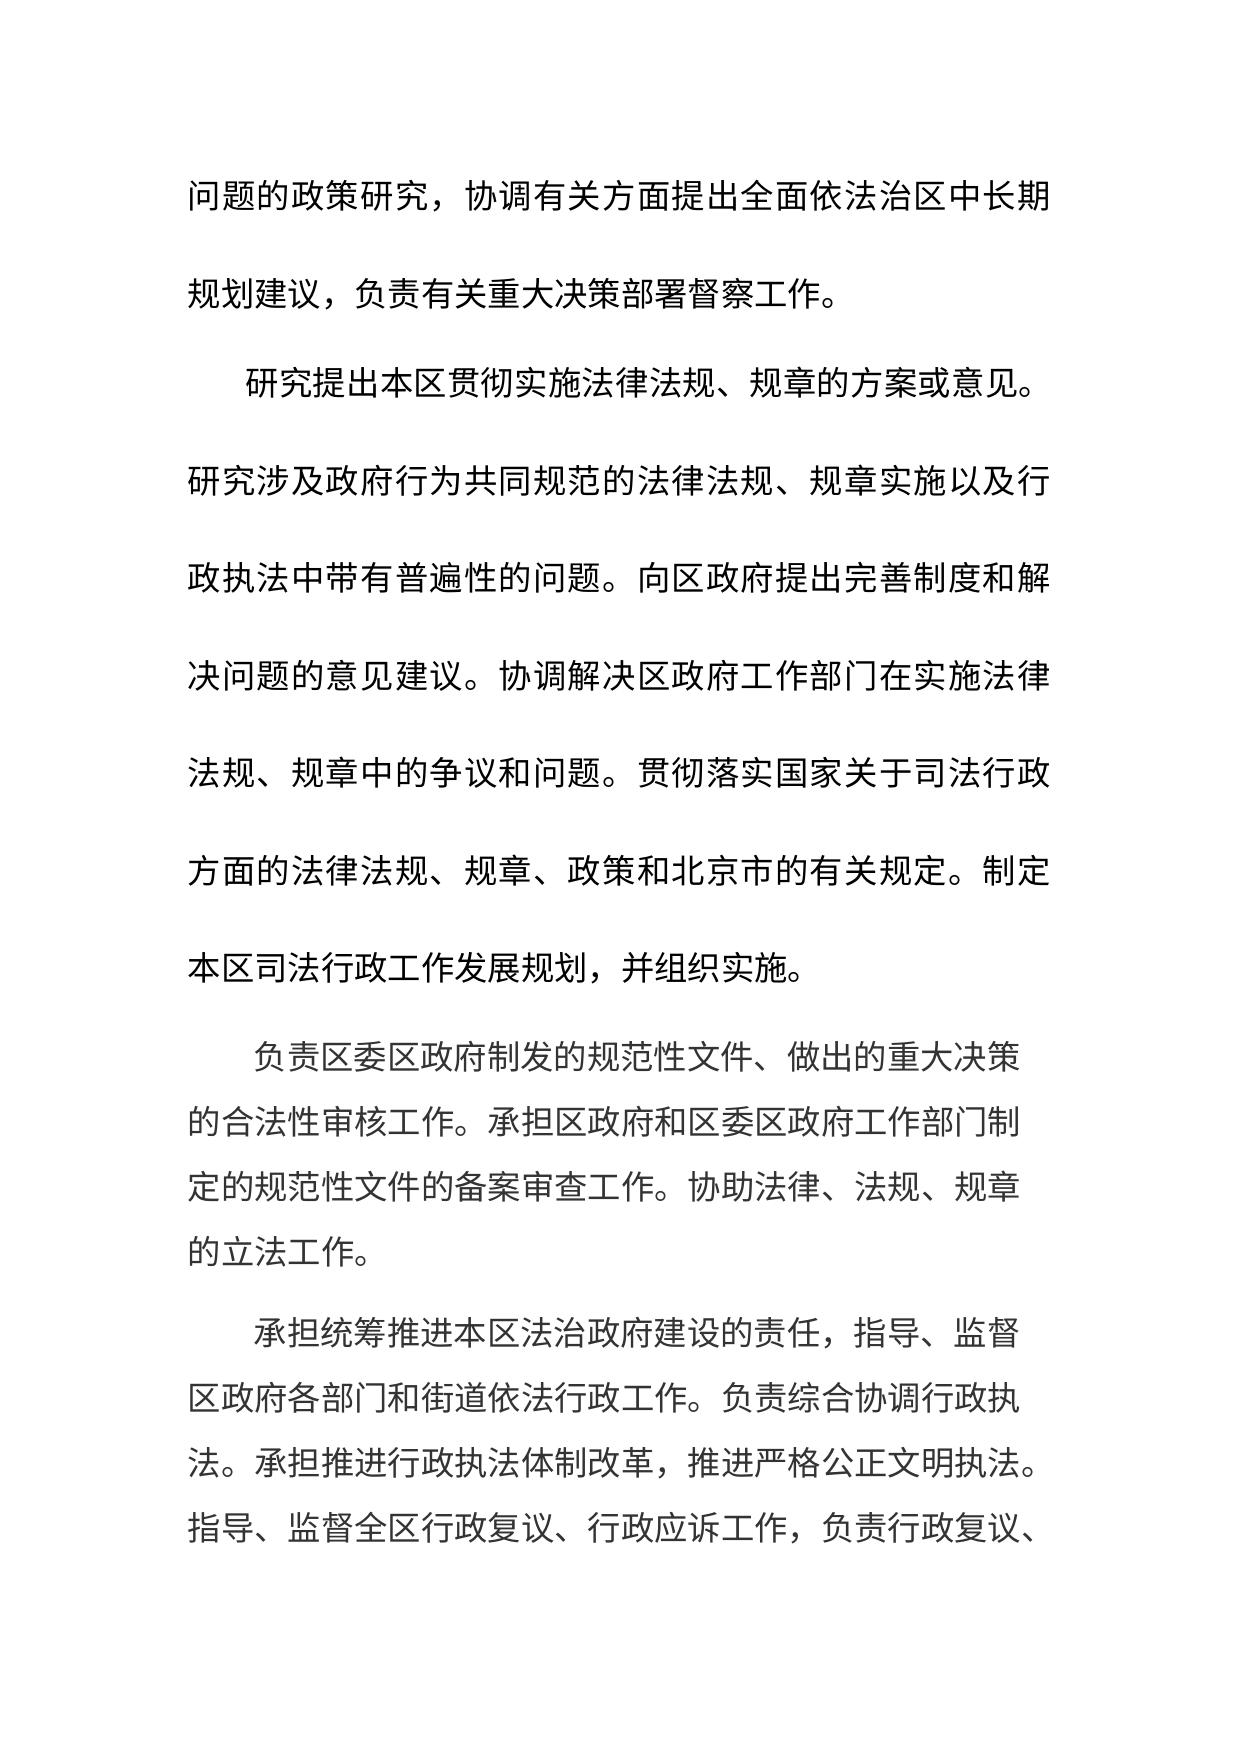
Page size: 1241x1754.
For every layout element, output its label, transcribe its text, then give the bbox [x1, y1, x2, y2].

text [187, 162, 1053, 324]
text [187, 1298, 1053, 1558]
text 负责区委区政府制发的规范性文件、做出的重大决策的合法性审核工作。承担区政府和区委区政府工作部门制定的规范性文件的备案审查工作。协助法律、法规、规章的立法工作。 [187, 1023, 1053, 1283]
text 研究提出本区贯彻实施法律法规、规章的方案或意见。研究涉及政府行为共同规范的法律法规、规章实施以及行政执法中带有普遍性的问题。向区政府提出完善制度和解决问题的意见建议。协调解决区政府工作部门在实施法律法规、规章中的争议和问题。贯彻落实国家关于司法行政方面的法律法规、规章、政策和北京市的有关规定。制定本区司法行政工作发展规划，并组织实施。 [187, 348, 1053, 998]
